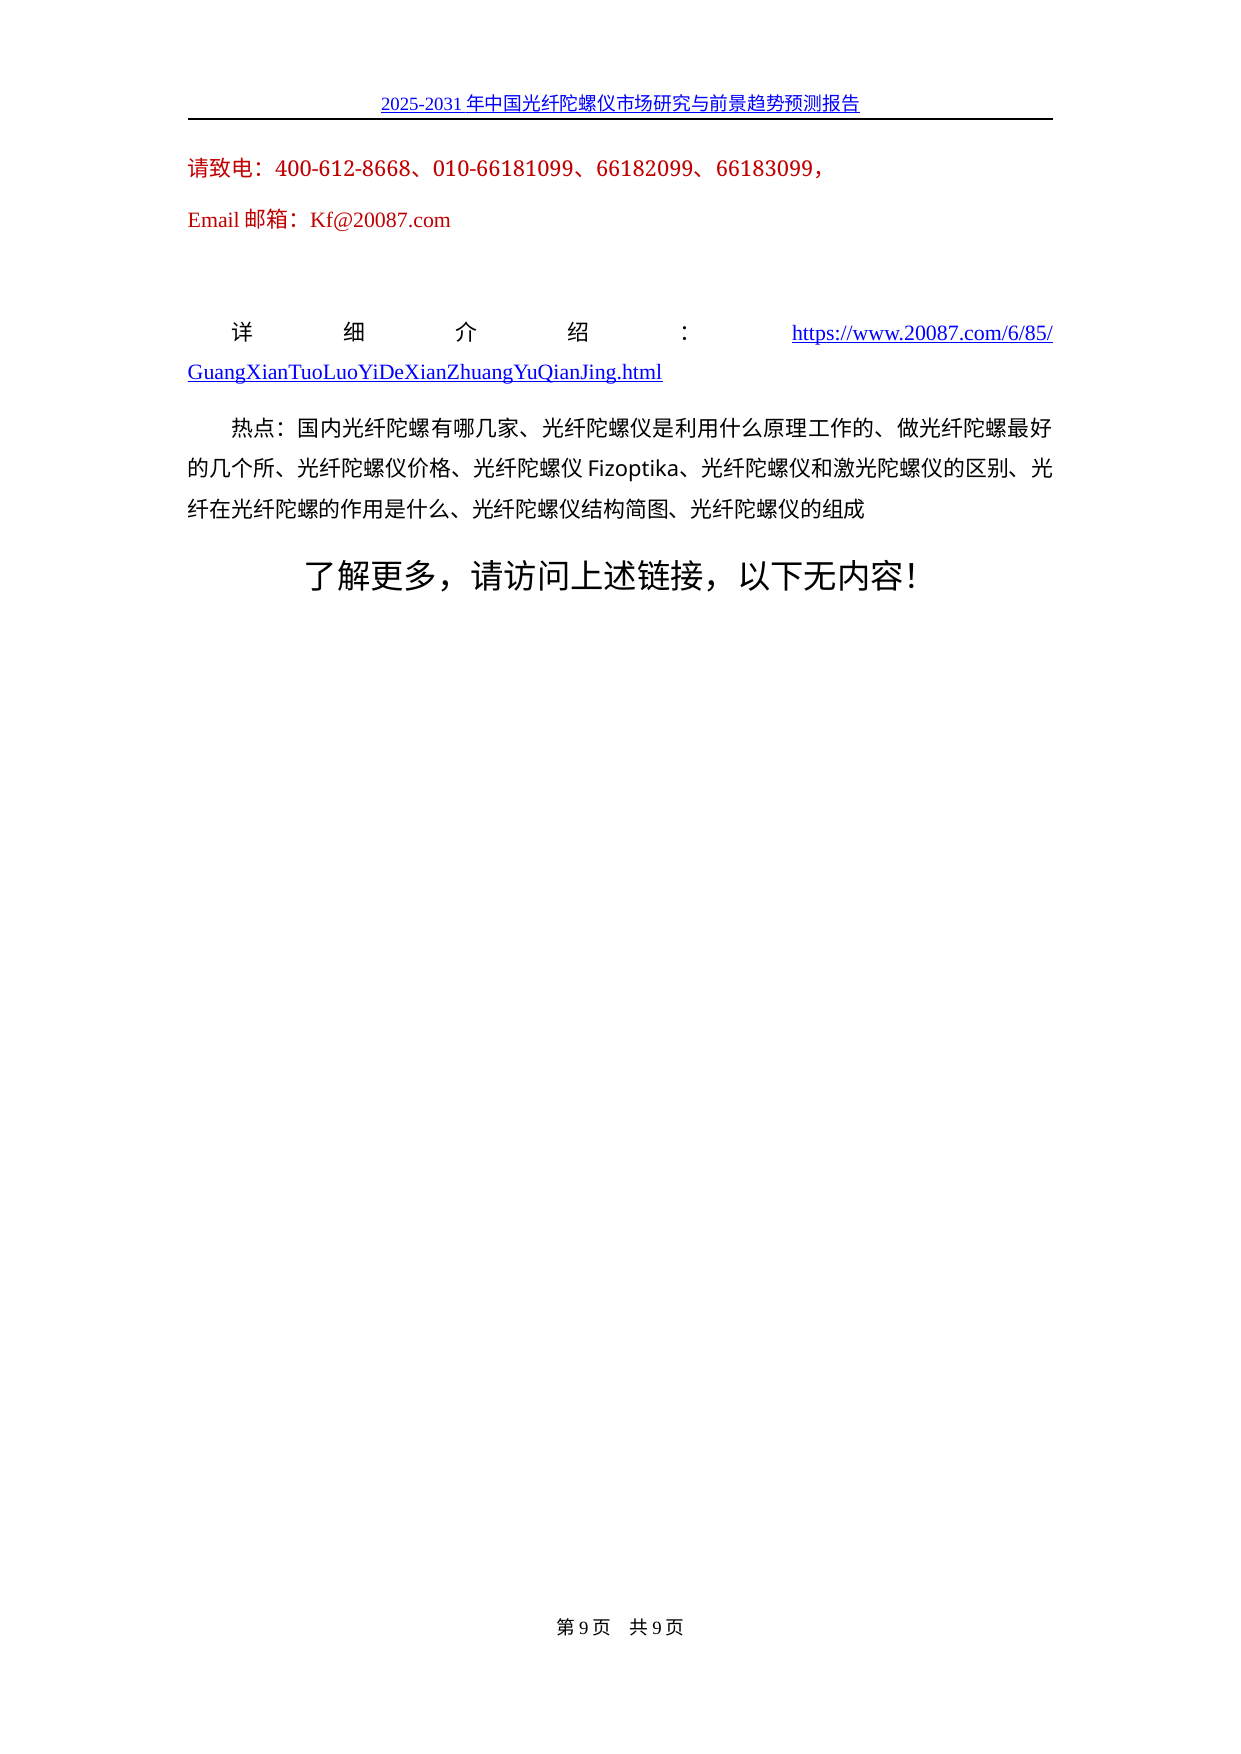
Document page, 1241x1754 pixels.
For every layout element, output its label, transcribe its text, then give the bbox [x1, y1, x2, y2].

text 热点：国内光纤陀螺有哪几家、光纤陀螺仪是利用什么原理工作的、做光纤陀螺最好的几个所、光纤陀螺仪价格、光纤陀螺仪Fizoptika、光纤陀螺仪和激光陀螺仪的区别、光纤在光纤陀螺的作用是什么、光纤陀螺仪结构简图、光纤陀螺仪的组成 [187, 410, 1053, 524]
text Email邮箱：Kf@20087.com [187, 202, 1053, 234]
text 请致电：400-612-8668、010-66181099、66182099、66183099， [187, 150, 1053, 183]
title 了解更多，请访问上述链接，以下无内容！ [187, 542, 1053, 607]
text 详细介绍：https://www.20087.com/6/85/GuangXianTuoLuoYiDeXianZhuangYuQianJing.html [187, 315, 1053, 388]
